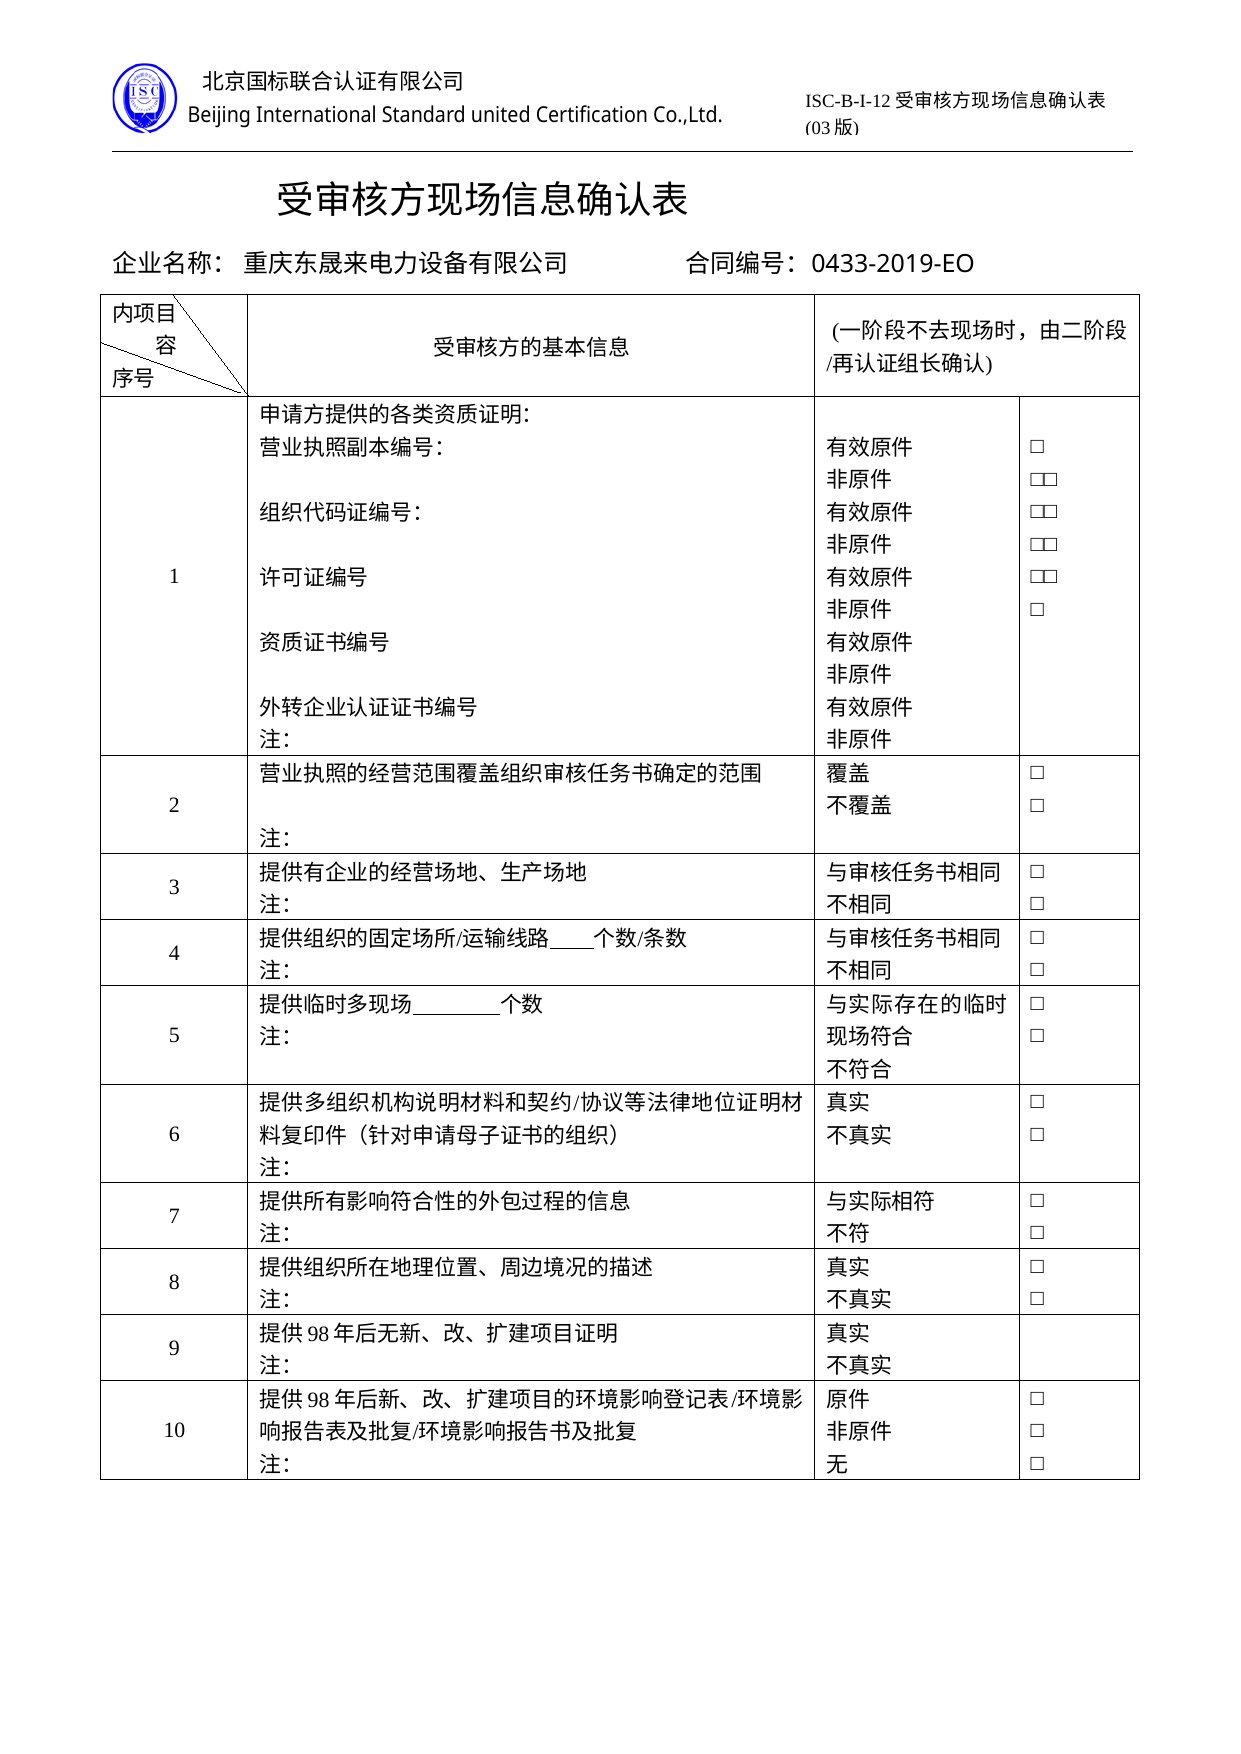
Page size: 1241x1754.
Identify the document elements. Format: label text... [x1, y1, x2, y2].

table_cell 真实 不真实 [815, 1085, 1019, 1182]
table_cell 1 [101, 397, 247, 754]
table_cell 2 [101, 756, 247, 853]
table_cell 与审核任务书相同 不相同 [815, 920, 1019, 985]
table_cell □ □ [1020, 1085, 1139, 1182]
table_cell 6 [101, 1085, 247, 1182]
table_cell 提供组织所在地理位置、周边境况的描述 注： [248, 1249, 814, 1314]
text 受审核方现场信息确认表 [112, 164, 1128, 229]
table_cell 4 [101, 920, 247, 985]
table_cell □ □□ □□ □□ □□ □ [1020, 397, 1139, 754]
table_cell 与实际存在的临时现场符合 不符合 [815, 986, 1019, 1084]
table_cell 7 [101, 1183, 247, 1248]
table_cell 与实际相符 不符 [815, 1183, 1019, 1248]
table_cell 提供组织的固定场所/运输线路 个数/条数 注： [248, 920, 814, 985]
table_cell □ □ □ [1020, 1381, 1139, 1479]
table_cell 3 [101, 854, 247, 919]
table_cell 原件 非原件 无 [815, 1381, 1019, 1479]
table_cell □ □ [1020, 854, 1139, 919]
table_cell 真实 不真实 [815, 1315, 1019, 1380]
table_cell 覆盖 不覆盖 [815, 756, 1019, 853]
table_cell 提供临时多现场 个数 注： [248, 986, 814, 1084]
table_cell 提供多组织机构说明材料和契约/协议等法律地位证明材料复印件（针对申请母子证书的组织） 注： [248, 1085, 814, 1182]
table_cell □ □ [1020, 986, 1139, 1084]
table_cell 营业执照的经营范围覆盖组织审核任务书确定的范围 注： [248, 756, 814, 853]
table_cell [1020, 1315, 1139, 1380]
table_cell □ □ [1020, 920, 1139, 985]
table_header (一阶段不去现场时，由二阶段/再认证组长确认) [815, 295, 1139, 396]
table_header 受审核方的基本信息 [248, 295, 814, 396]
text 企业名称： 重庆东晟来电力设备有限公司 合同编号：0433-2019-EO [112, 229, 1128, 294]
table_header 内项目 容 序号 [101, 295, 247, 396]
table_cell □ □ [1020, 756, 1139, 853]
table_cell 9 [101, 1315, 247, 1380]
table_cell 有效原件 非原件 有效原件 非原件 有效原件 非原件 有效原件 非原件 有效原件 非原件 [815, 397, 1019, 754]
table_cell 提供98年后无新、改、扩建项目证明 注： [248, 1315, 814, 1380]
table_cell 申请方提供的各类资质证明： 营业执照副本编号： 组织代码证编号： 许可证编号 资质证书编号 外转企业认证证书编号 注： [248, 397, 814, 754]
table_cell 8 [101, 1249, 247, 1314]
picture [112, 63, 180, 132]
table_cell □ □ [1020, 1249, 1139, 1314]
table_cell 提供有企业的经营场地、生产场地 注： [248, 854, 814, 919]
table_cell 提供所有影响符合性的外包过程的信息 注： [248, 1183, 814, 1248]
table_cell 提供98年后新、改、扩建项目的环境影响登记表/环境影响报告表及批复/环境影响报告书及批复 注： [248, 1381, 814, 1479]
table_cell 5 [101, 986, 247, 1084]
table_cell 与审核任务书相同 不相同 [815, 854, 1019, 919]
table_cell 真实 不真实 [815, 1249, 1019, 1314]
table_cell □ □ [1020, 1183, 1139, 1248]
table_cell 10 [101, 1381, 247, 1479]
